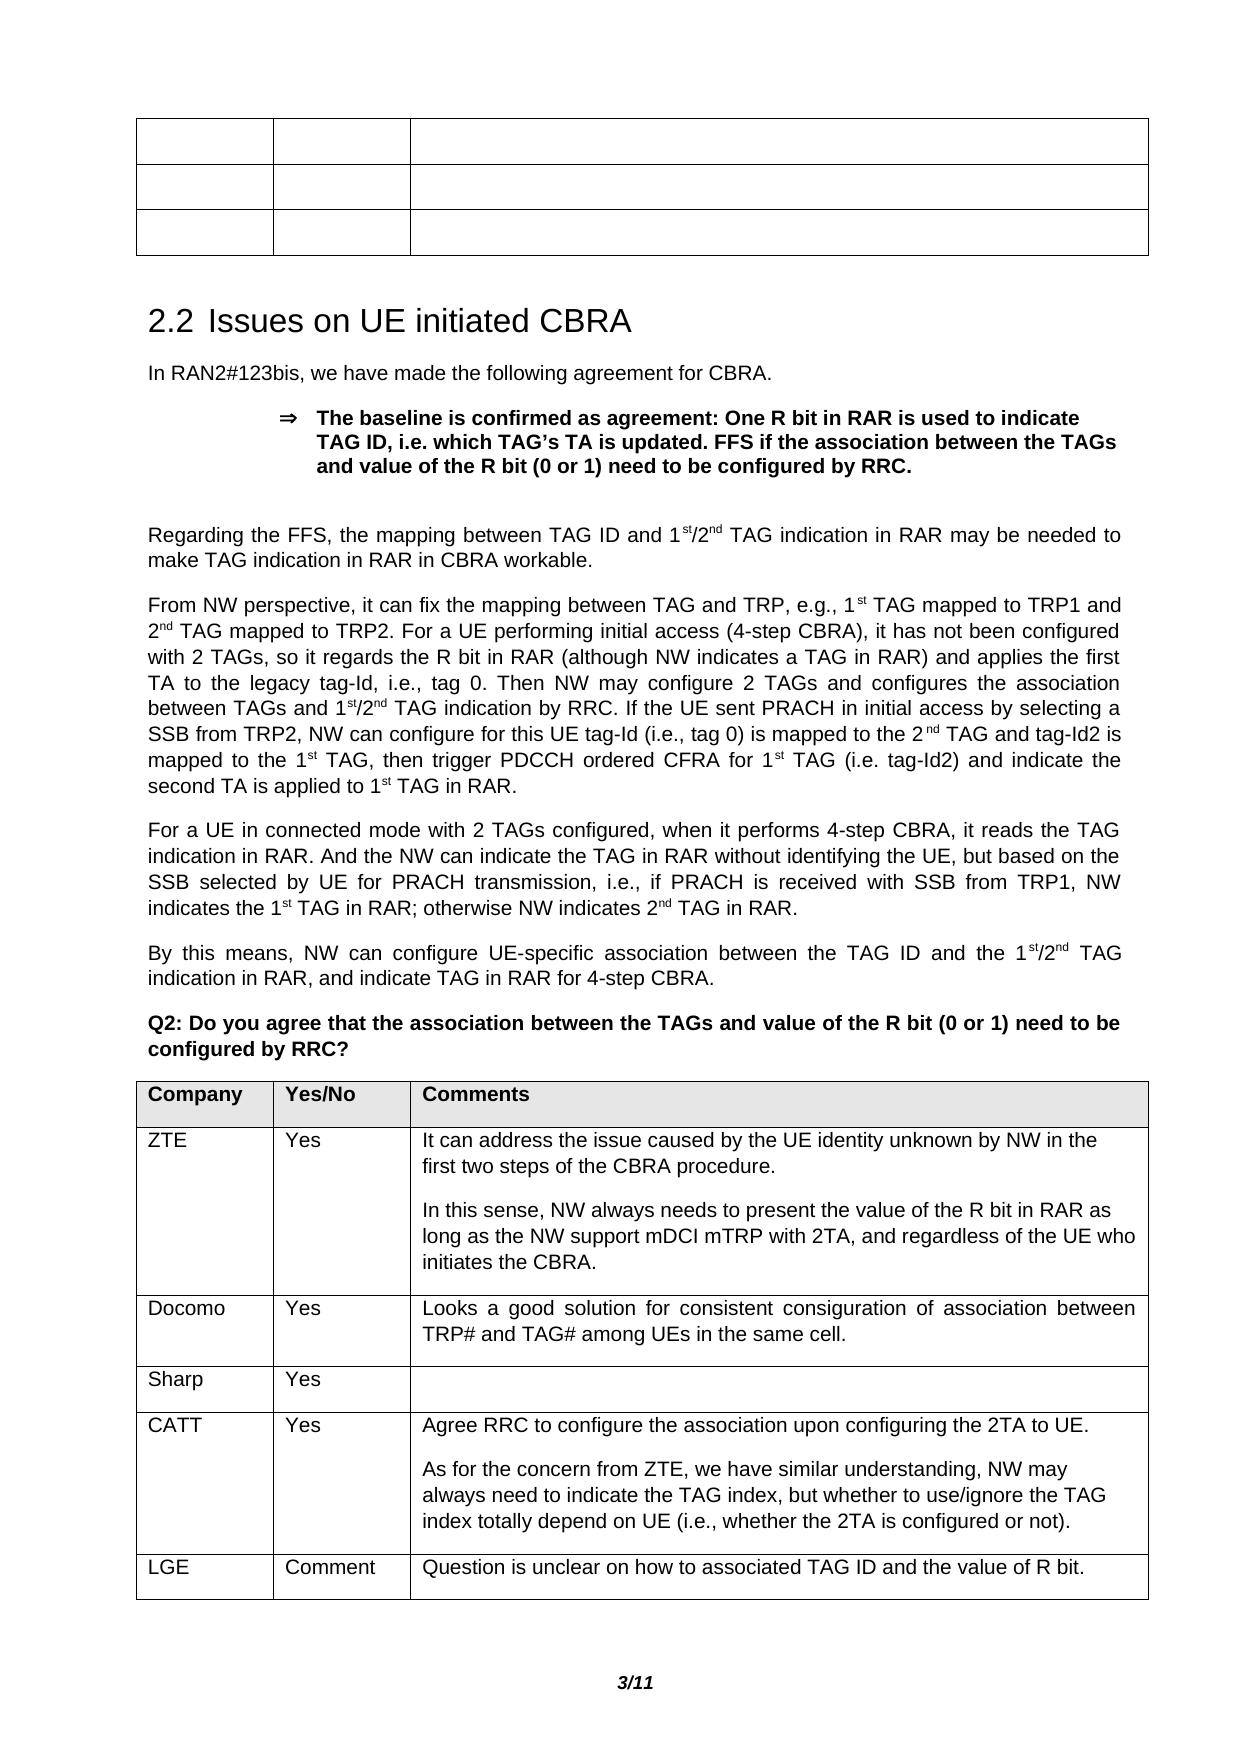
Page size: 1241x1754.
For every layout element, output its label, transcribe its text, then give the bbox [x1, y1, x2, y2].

table_cell CATT [137, 1413, 273, 1553]
table_cell [137, 210, 273, 255]
table_cell Yes [274, 1367, 410, 1412]
table_header Comments [411, 1082, 1148, 1127]
table_cell [274, 119, 410, 164]
text For a UE in connected mode with 2 TAGs configured, when it performs 4-step CBRA, it reads the TAG indication in RAR. And the NW can indicate the TAG in RAR without identifying the UE, but based on the SSB selected by UE for PRACH transmission, i.e., if PRACH is received with SSB from TRP1, NW indicates the 1st TAG in RAR; otherwise NW indicates 2nd TAG in RAR. [148, 818, 1122, 920]
table_cell [137, 119, 273, 164]
table_header Yes/No [274, 1082, 410, 1127]
text Q2: Do you agree that the association between the TAGs and value of the R bit (0 or 1) need to be configured by RRC? [148, 1011, 1122, 1061]
table_cell ZTE [137, 1128, 273, 1294]
table_cell [137, 165, 273, 209]
table_cell [411, 165, 1148, 209]
table_cell [411, 119, 1148, 164]
table_cell [274, 165, 410, 209]
text In RAN2#123bis, we have made the following agreement for CBRA. [148, 361, 1122, 385]
text Regarding the FFS, the mapping between TAG ID and 1st/2nd TAG indication in RAR may be needed to make TAG indication in RAR in CBRA workable. [148, 522, 1122, 572]
table_cell [274, 210, 410, 255]
table_cell Yes [274, 1296, 410, 1366]
text From NW perspective, it can fix the mapping between TAG and TRP, e.g., 1st TAG mapped to TRP1 and 2nd TAG mapped to TRP2. For a UE performing initial access (4-step CBRA), it has not been configured with 2 TAGs, so it regards the R bit in RAR (although NW indicates a TAG in RAR) and applies the first TA to the legacy tag-Id, i.e., tag 0. Then NW may configure 2 TAGs and configures the association between TAGs and 1st/2nd TAG indication by RRC. If the UE sent PRACH in initial access by selecting a SSB from TRP2, NW can configure for this UE tag-Id (i.e., tag 0) is mapped to the 2nd TAG and tag-Id2 is mapped to the 1st TAG, then trigger PDCCH ordered CFRA for 1st TAG (i.e. tag-Id2) and indicate the second TA is applied to 1st TAG in RAR. [148, 593, 1122, 798]
text By this means, NW can configure UE-specific association between the TAG ID and the 1st/2nd TAG indication in RAR, and indicate TAG in RAR for 4-step CBRA. [148, 940, 1122, 990]
table_cell Docomo [137, 1296, 273, 1366]
table_cell It can address the issue caused by the UE identity unknown by NW in the first two steps of the CBRA procedure. In this sense, NW always needs to present the value of the R bit in RAR as long as the NW support mDCI mTRP with 2TA, and regardless of the UE who initiates the CBRA. [411, 1128, 1148, 1294]
table_cell Yes [274, 1128, 410, 1294]
table_cell Yes [274, 1413, 410, 1553]
table_cell LGE [137, 1555, 273, 1599]
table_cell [411, 1555, 1148, 1599]
text The baseline is confirmed as agreement: One R bit in RAR is used to indicate TAG ID, i.e. which TAG’s TA is updated. FFS if the association between the TAGs and value of the R bit (0 or 1) need to be configured by RRC. [279, 405, 1122, 478]
table_cell Comment [274, 1555, 410, 1599]
table_cell [411, 1367, 1148, 1412]
table_cell Looks a good solution for consistent consiguration of association between TRP# and TAG# among UEs in the same cell. [411, 1296, 1148, 1366]
table_cell Sharp [137, 1367, 273, 1412]
table_cell [411, 210, 1148, 255]
table_cell Agree RRC to configure the association upon configuring the 2TA to UE. As for the concern from ZTE, we have similar understanding, NW may always need to indicate the TAG index, but whether to use/ignore the TAG index totally depend on UE (i.e., whether the 2TA is configured or not). [411, 1413, 1148, 1553]
table_header Company [137, 1082, 273, 1127]
subtitle Issues on UE initiated CBRA [148, 301, 1122, 339]
